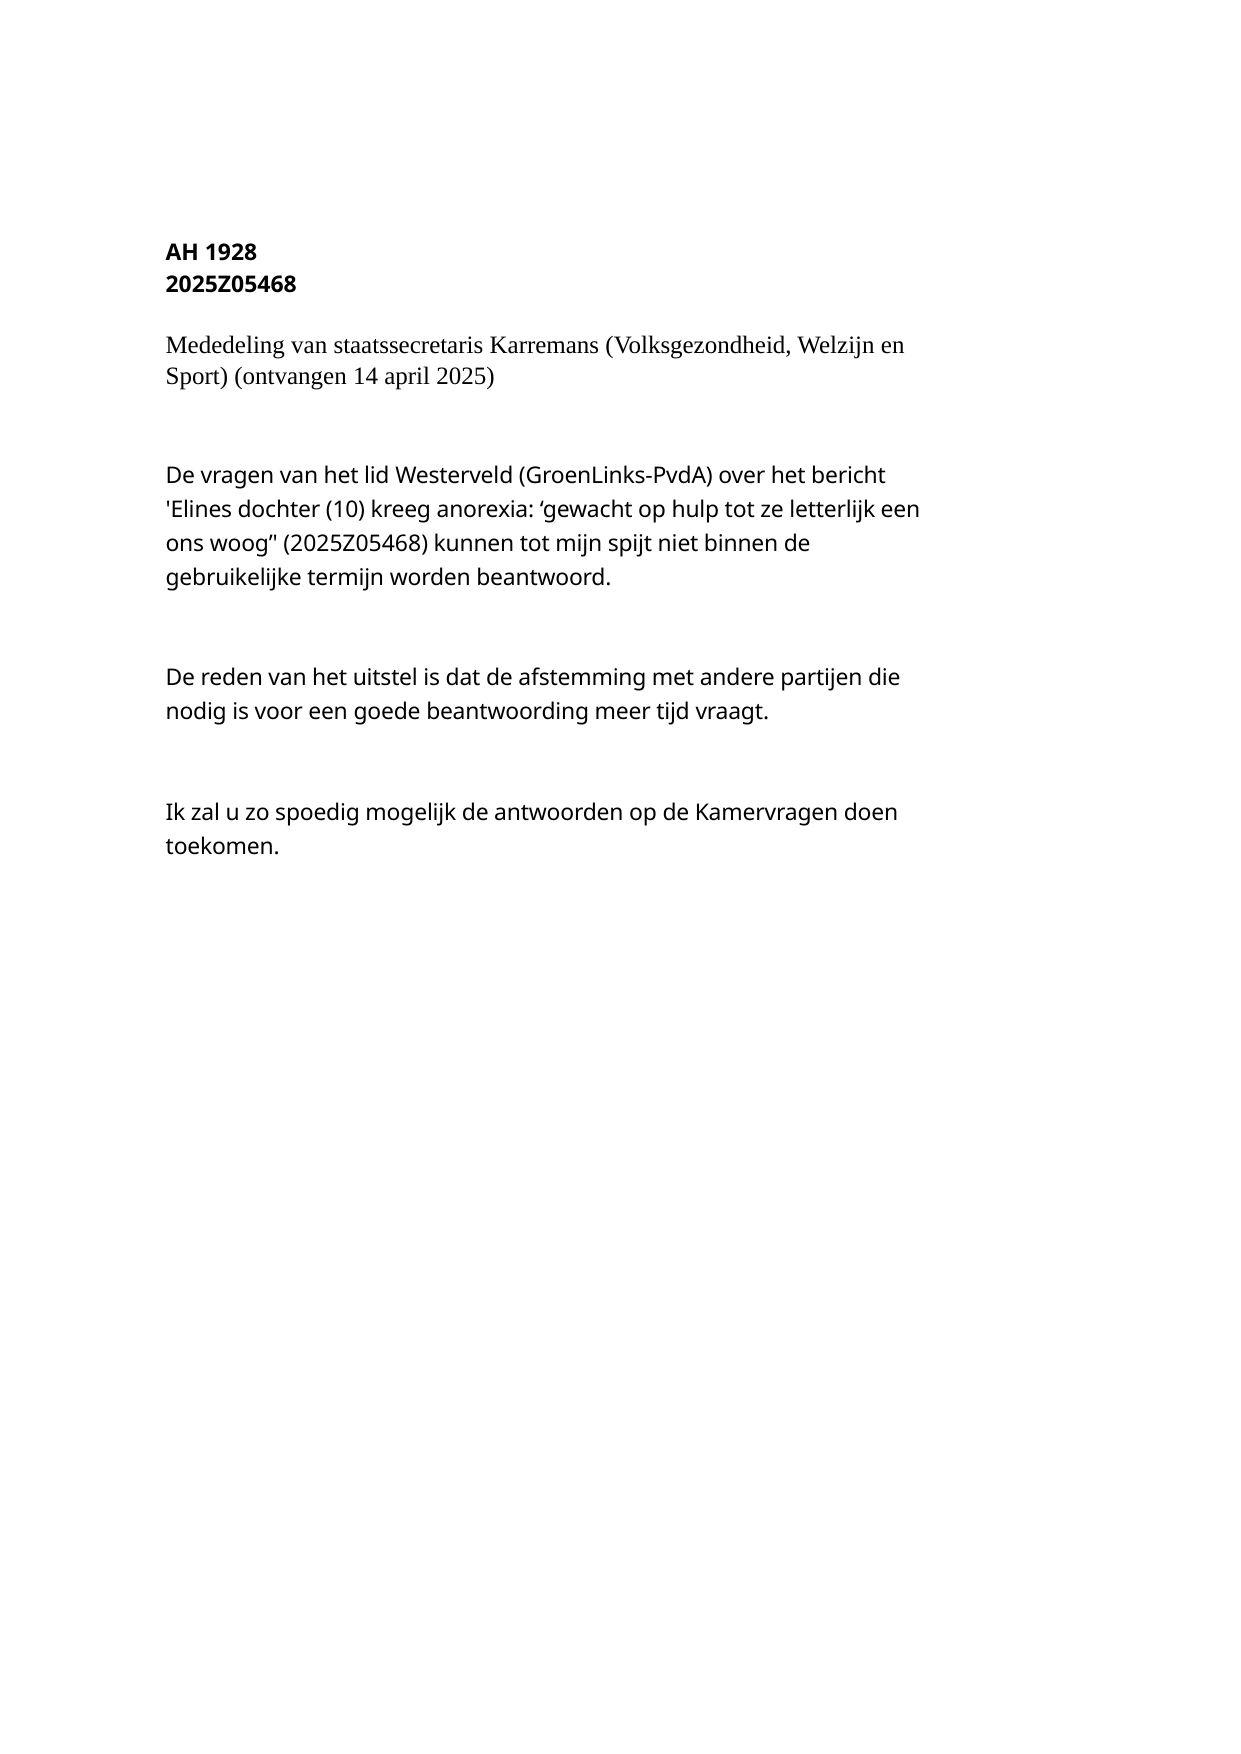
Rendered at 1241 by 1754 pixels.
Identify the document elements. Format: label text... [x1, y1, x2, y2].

text 2025Z05468 [165, 267, 950, 299]
text De reden van het uitstel is dat de afstemming met andere partijen die nodig is voor een goede beantwoording meer tijd vraagt. [165, 661, 950, 726]
text De vragen van het lid Westerveld (GroenLinks-PvdA) over het bericht 'Elines dochter (10) kreeg anorexia: ‘gewacht op hulp tot ze letterlijk een ons woog’' (2025Z05468) kunnen tot mijn spijt niet binnen de gebruikelijke termijn worden beantwoord. [165, 459, 950, 592]
text AH 1928 [165, 236, 950, 267]
text Mededeling van staatssecretaris Karremans (Volksgezondheid, Welzijn en Sport) (ontvangen 14 april 2025) [165, 330, 950, 390]
text Ik zal u zo spoedig mogelijk de antwoorden op de Kamervragen doen toekomen. [165, 796, 950, 861]
